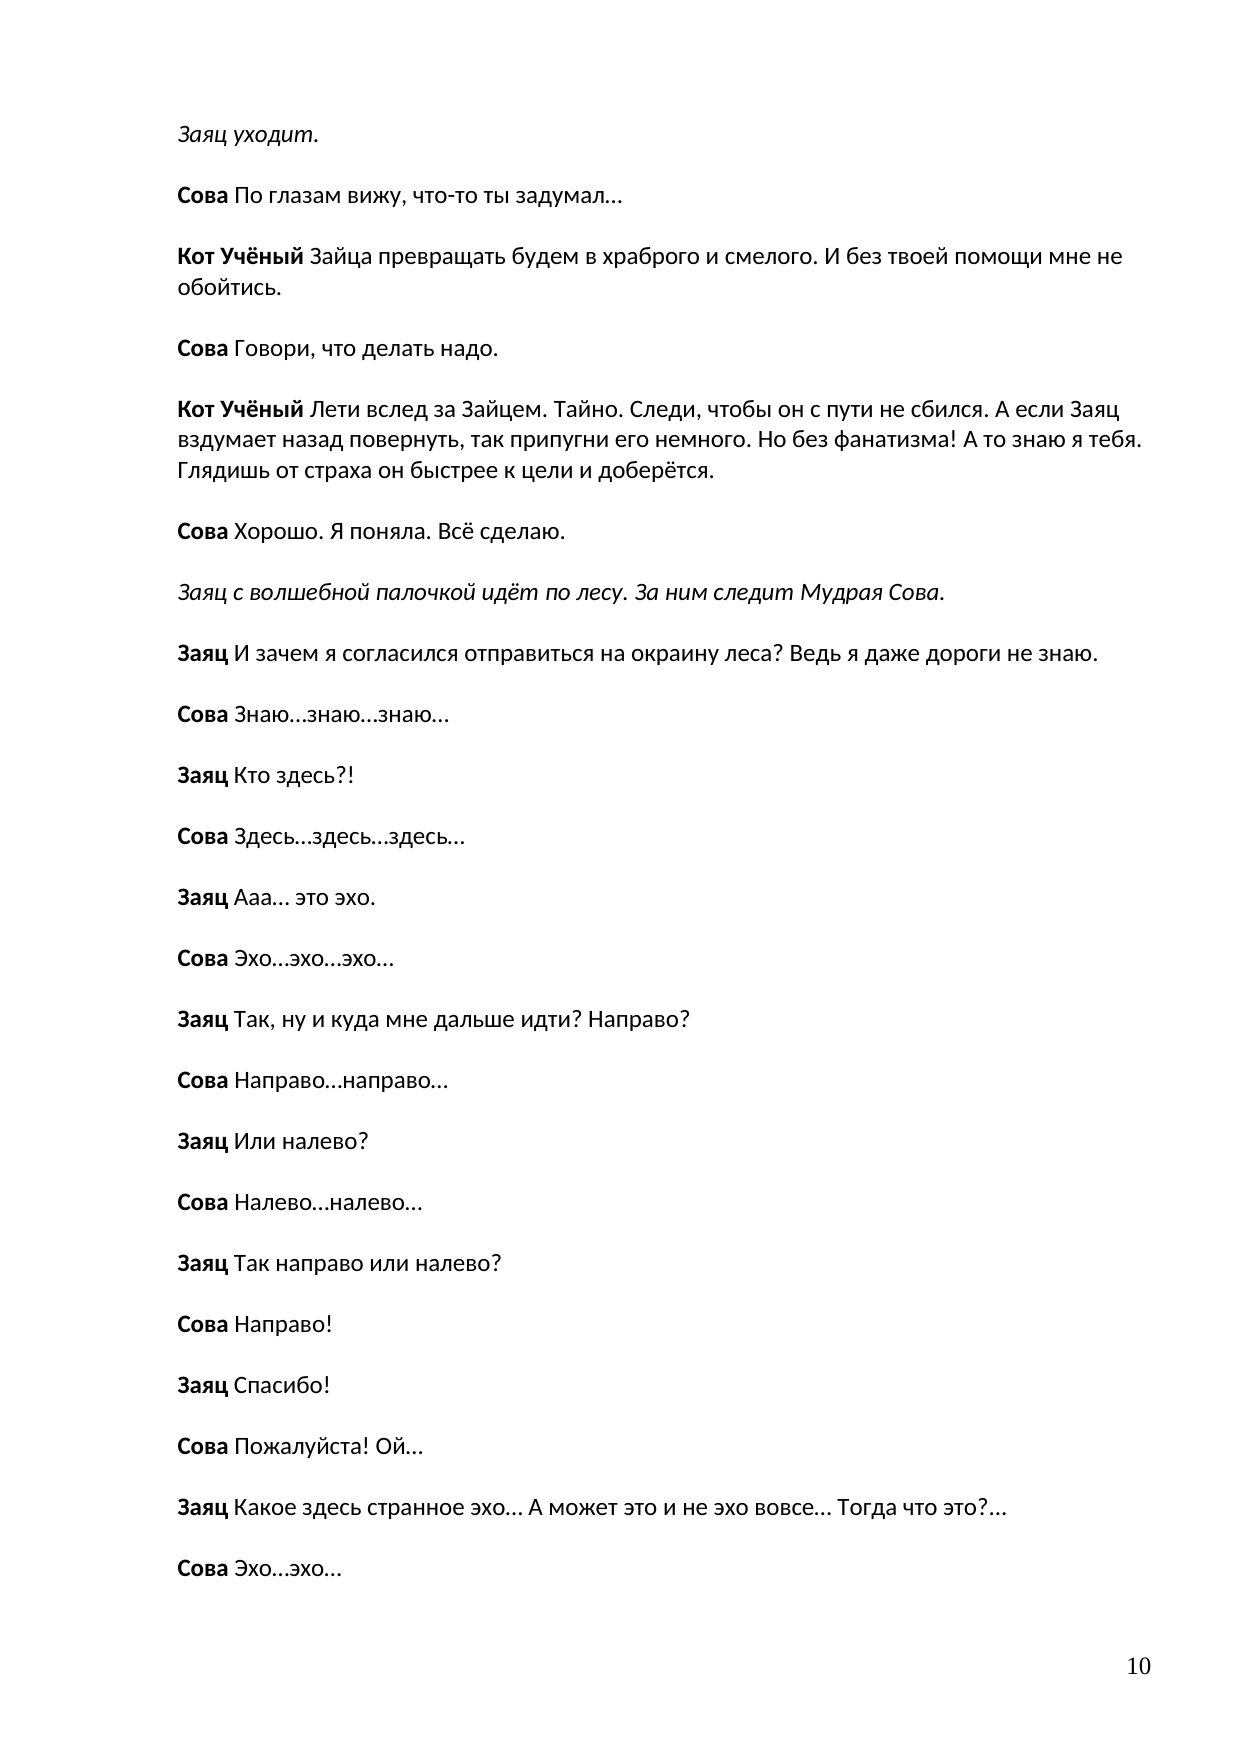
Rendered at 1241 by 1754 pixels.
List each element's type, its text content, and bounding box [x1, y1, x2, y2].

text Заяц Спасибо! [177, 1369, 1152, 1400]
text Кот Учёный Лети вслед за Зайцем. Тайно. Следи, чтобы он с пути не сбился. А если Заяц вздумает назад повернуть, так припугни его немного. Но без фанатизма! А то знаю я тебя. Глядишь от страха он быстрее к цели и доберётся. [177, 393, 1152, 484]
text Сова Здесь…здесь…здесь… [177, 820, 1152, 851]
text Заяц Или налево? [177, 1125, 1152, 1156]
text Сова По глазам вижу, что-то ты задумал… [177, 179, 1152, 210]
text Сова Говори, что делать надо. [177, 332, 1152, 362]
text Заяц И зачем я согласился отправиться на окраину леса? Ведь я даже дороги не знаю. [177, 637, 1152, 667]
text Заяц Ааа… это эхо. [177, 881, 1152, 912]
text Заяц уходит. [177, 118, 1152, 149]
text Кот Учёный Зайца превращать будем в храброго и смелого. И без твоей помощи мне не обойтись. [177, 240, 1152, 301]
text Заяц Какое здесь странное эхо… А может это и не эхо вовсе… Тогда что это?... [177, 1492, 1152, 1522]
text Сова Налево…налево… [177, 1186, 1152, 1217]
text Сова Пожалуйста! Ой… [177, 1431, 1152, 1461]
text Заяц Кто здесь?! [177, 759, 1152, 789]
text Сова Хорошо. Я поняла. Всё сделаю. [177, 515, 1152, 545]
text Сова Эхо…эхо…эхо… [177, 942, 1152, 973]
text Сова Эхо…эхо… [177, 1553, 1152, 1583]
text Сова Знаю…знаю…знаю… [177, 698, 1152, 728]
text Заяц Так, ну и куда мне дальше идти? Направо? [177, 1003, 1152, 1034]
text Сова Направо! [177, 1308, 1152, 1339]
text Заяц с волшебной палочкой идёт по лесу. За ним следит Мудрая Сова. [177, 576, 1152, 606]
text Заяц Так направо или налево? [177, 1247, 1152, 1278]
text Сова Направо…направо… [177, 1064, 1152, 1095]
